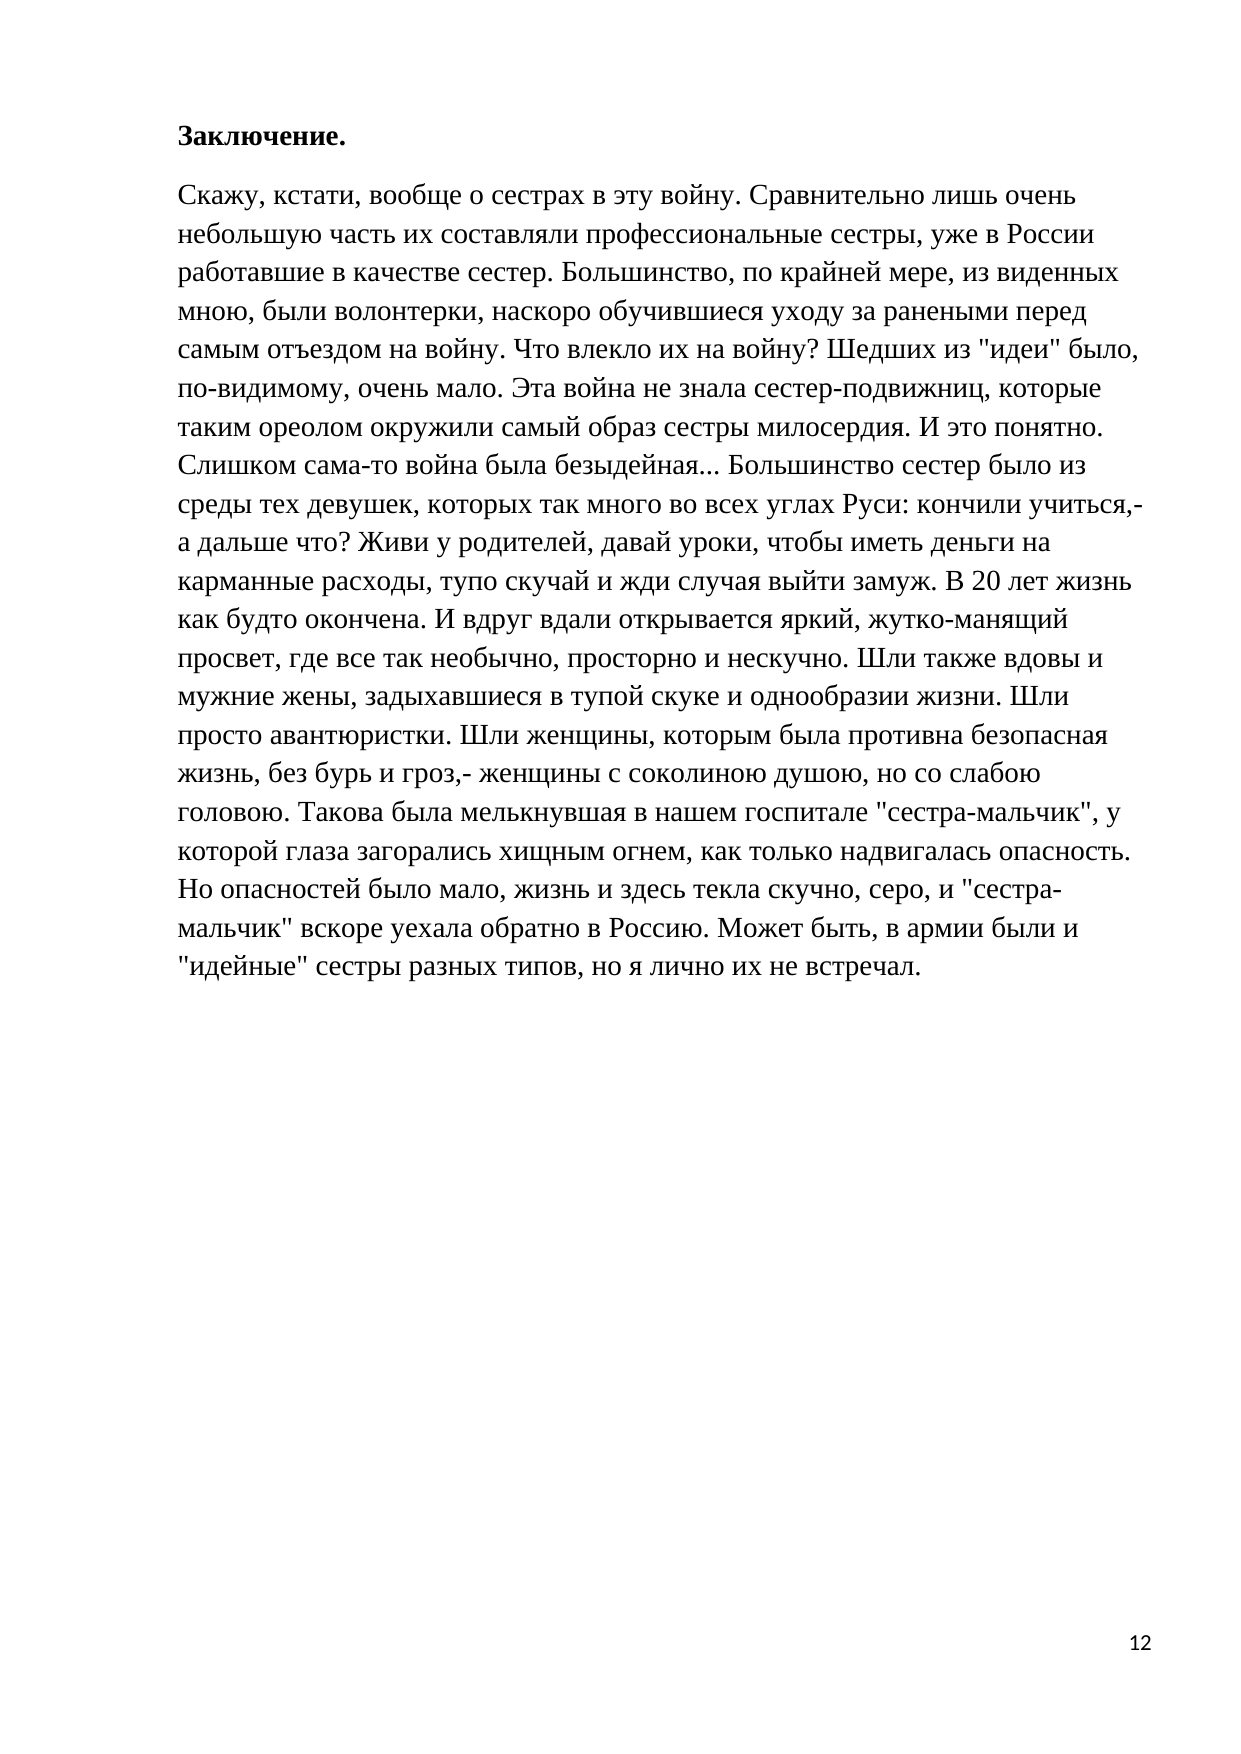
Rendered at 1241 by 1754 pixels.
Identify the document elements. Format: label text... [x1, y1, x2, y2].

text Заключение. [177, 118, 1152, 152]
text Скажу, кстати, вообще о сестрах в эту войну. Сравнительно лишь очень небольшую часть их составляли профессиональные сестры, уже в России работавшие в качестве сестер. Большинство, по крайней мере, из виденных мною, были волонтерки, наскоро обучившиеся уходу за ранеными перед самым отъездом на войну. Что влекло их на войну? Шедших из "идеи" было, по-видимому, очень мало. Эта война не знала сестер-подвижниц, которые таким ореолом окружили самый образ сестры милосердия. И это понятно. Слишком сама-то война была безыдейная... Большинство сестер было из среды тех девушек, которых так много во всех углах Руси: кончили учиться,- а дальше что? Живи у родителей, давай уроки, чтобы иметь деньги на карманные расходы, тупо скучай и жди случая выйти замуж. В 20 лет жизнь как будто окончена. И вдруг вдали открывается яркий, жутко-манящий просвет, где все так необычно, просторно и нескучно. Шли также вдовы и мужние жены, задыхавшиеся в тупой скуке и однообразии жизни. Шли просто авантюристки. Шли женщины, которым была противна безопасная жизнь, без бурь и гроз,- женщины с соколиною душою, но со слабою головою. Такова была мелькнувшая в нашем госпитале "сестра-мальчик", у которой глаза загорались хищным огнем, как только надвигалась опасность. Но опасностей было мало, жизнь и здесь текла скучно, серо, и "сестра-мальчик" вскоре уехала обратно в Россию. Может быть, в армии были и "идейные" сестры разных типов, но я лично их не встречал. [177, 177, 1152, 982]
